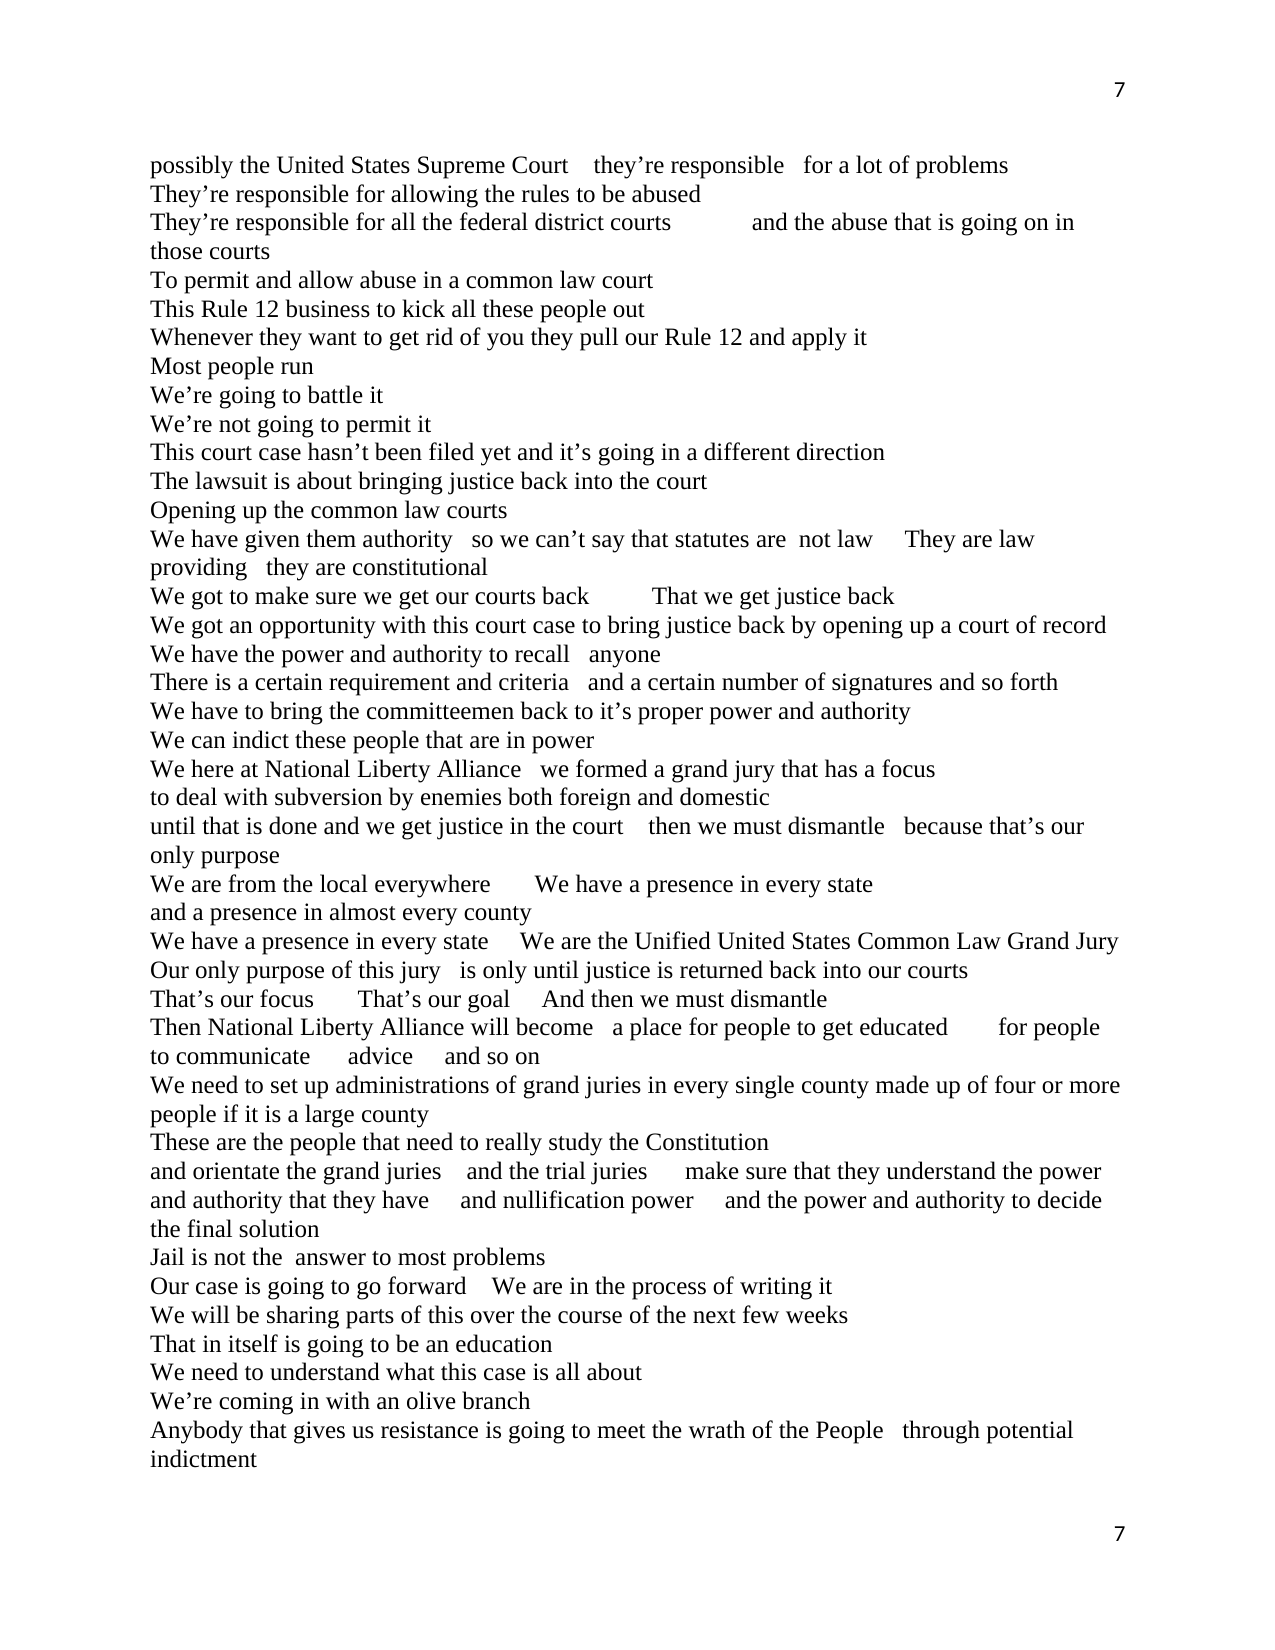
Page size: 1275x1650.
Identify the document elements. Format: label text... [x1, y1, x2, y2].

text Whenever they want to get rid of you they pull our Rule 12 and apply it [150, 322, 1125, 351]
text We got to make sure we get our courts back That we get justice back [150, 581, 1125, 610]
text and orientate the grand juries and the trial juries make sure that they understand the power and authority that they have and nullification power and the power and authority to decide the final solution [150, 1156, 1125, 1242]
text possibly the United States Supreme Court they’re responsible for a lot of problems [150, 150, 1125, 179]
text Our only purpose of this jury is only until justice is returned back into our courts [150, 955, 1125, 984]
text These are the people that need to really study the Constitution [150, 1127, 1125, 1156]
text We have to bring the committeemen back to it’s proper power and authority [150, 696, 1125, 725]
text Jail is not the answer to most problems [150, 1242, 1125, 1271]
text That in itself is going to be an education [150, 1329, 1125, 1357]
text We’re coming in with an olive branch [150, 1386, 1125, 1415]
text They’re responsible for allowing the rules to be abused [150, 179, 1125, 207]
text We’re going to battle it [150, 380, 1125, 409]
text providing they are constitutional [150, 552, 1125, 581]
text Our case is going to go forward We are in the process of writing it [150, 1271, 1125, 1300]
text Then National Liberty Alliance will become a place for people to get educated for people to communicate advice and so on [150, 1012, 1125, 1070]
text Most people run [150, 351, 1125, 380]
text To permit and allow abuse in a common law court [150, 265, 1125, 294]
text Anybody that gives us resistance is going to meet the wrath of the People through potential indictment [150, 1415, 1125, 1472]
text We here at National Liberty Alliance we formed a grand jury that has a focus [150, 754, 1125, 782]
text and a presence in almost every county [150, 897, 1125, 926]
text Opening up the common law courts [150, 495, 1125, 524]
text They’re responsible for all the federal district courts and the abuse that is going on in those courts [150, 207, 1125, 265]
text We need to set up administrations of grand juries in every single county made up of four or more people if it is a large county [150, 1070, 1125, 1127]
text This court case hasn’t been filed yet and it’s going in a different direction [150, 437, 1125, 466]
text That’s our focus That’s our goal And then we must dismantle [150, 984, 1125, 1012]
text until that is done and we get justice in the court then we must dismantle because that’s our only purpose [150, 811, 1125, 869]
text We have the power and authority to recall anyone [150, 639, 1125, 667]
text to deal with subversion by enemies both foreign and domestic [150, 782, 1125, 811]
text We are from the local everywhere We have a presence in every state [150, 869, 1125, 897]
text We can indict these people that are in power [150, 725, 1125, 754]
text This Rule 12 business to kick all these people out [150, 294, 1125, 322]
text We have given them authority so we can’t say that statutes are not law They are law [150, 524, 1125, 552]
text We have a presence in every state We are the Unified United States Common Law Grand Jury [150, 926, 1125, 955]
text We got an opportunity with this court case to bring justice back by opening up a court of record [150, 610, 1125, 639]
text The lawsuit is about bringing justice back into the court [150, 466, 1125, 495]
text We will be sharing parts of this over the course of the next few weeks [150, 1300, 1125, 1329]
text We’re not going to permit it [150, 409, 1125, 437]
text We need to understand what this case is all about [150, 1357, 1125, 1386]
text There is a certain requirement and criteria and a certain number of signatures and so forth [150, 667, 1125, 696]
